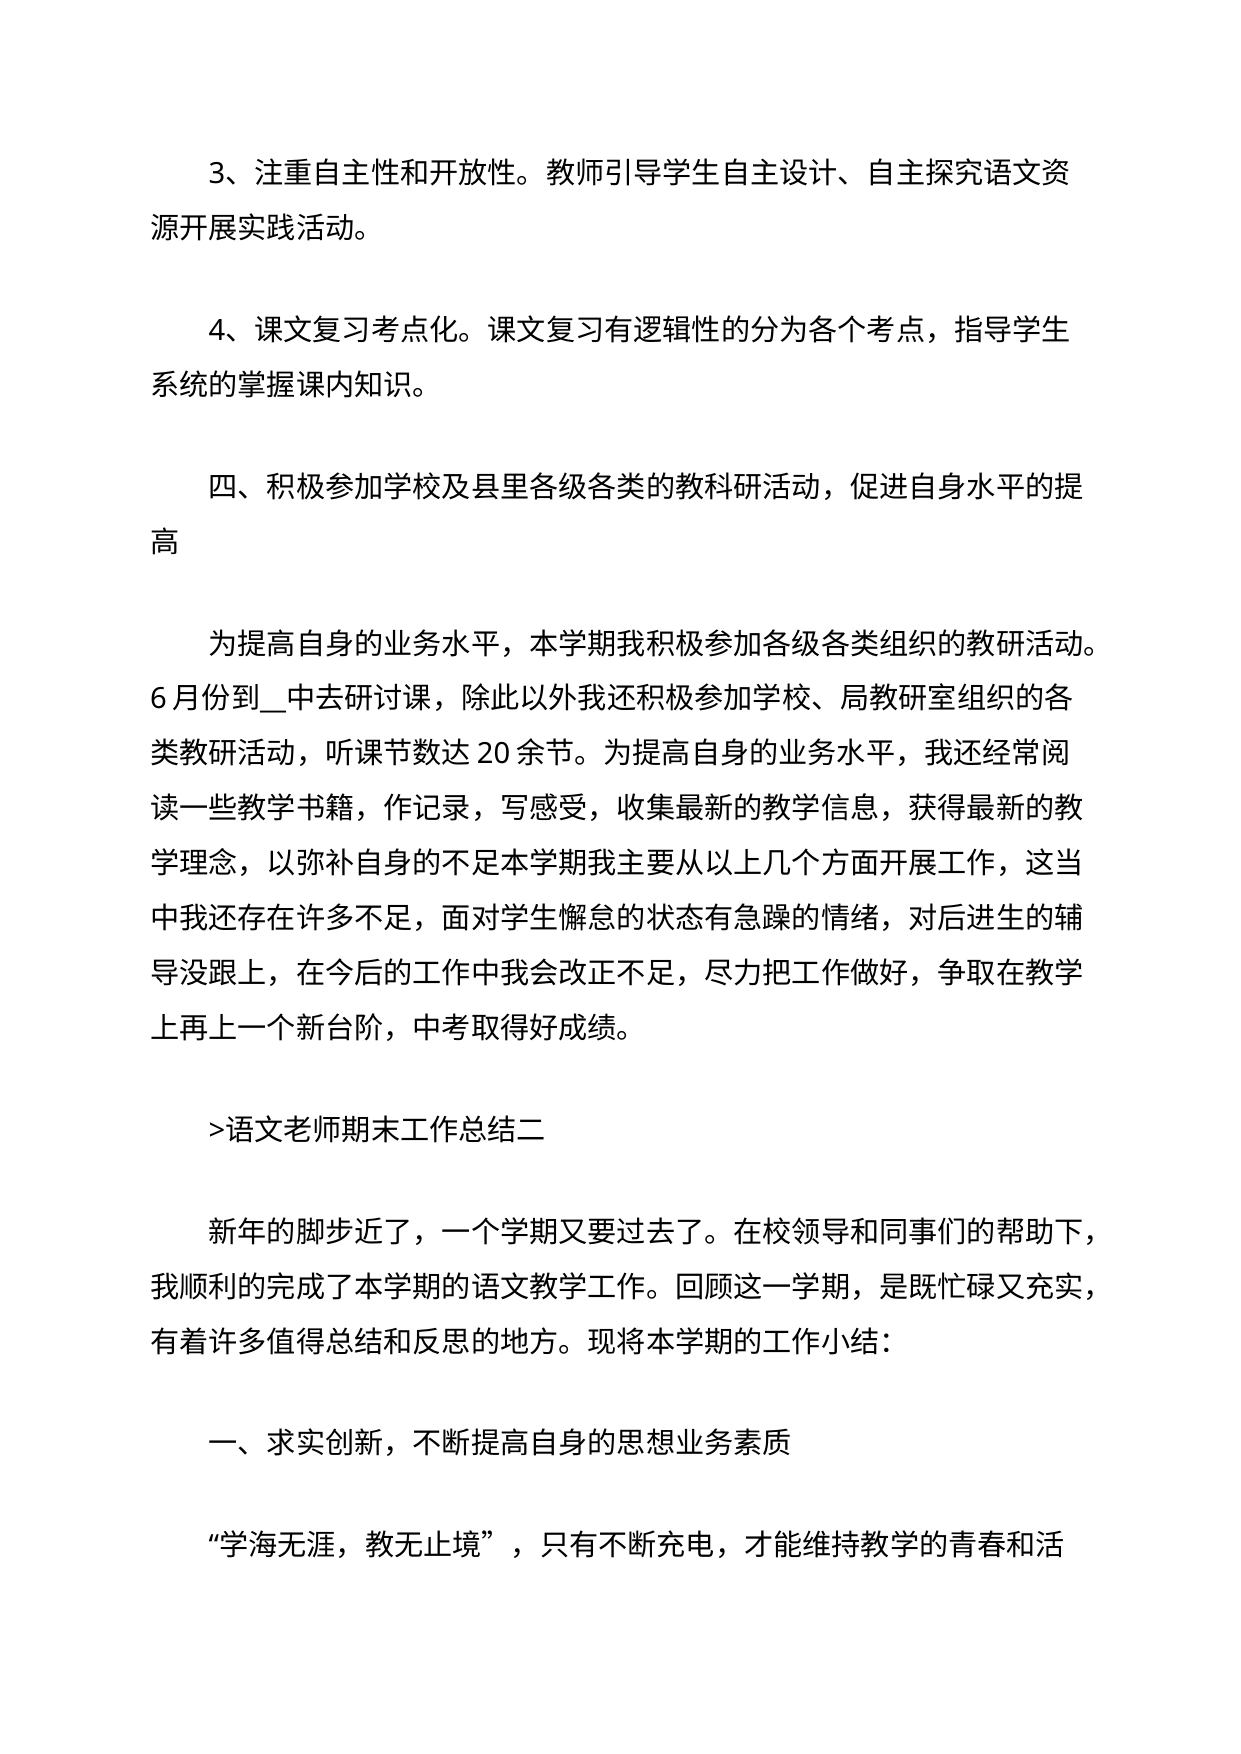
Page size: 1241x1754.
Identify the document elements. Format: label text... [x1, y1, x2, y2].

text 为提高自身的业务水平，本学期我积极参加各级各类组织的教研活动。6月份到__中去研讨课，除此以外我还积极参加学校、局教研室组织的各类教研活动，听课节数达20余节。为提高自身的业务水平，我还经常阅读一些教学书籍，作记录，写感受，收集最新的教学信息，获得最新的教学理念，以弥补自身的不足本学期我主要从以上几个方面开展工作，这当中我还存在许多不足，面对学生懈怠的状态有急躁的情绪，对后进生的辅导没跟上，在今后的工作中我会改正不足，尽力把工作做好，争取在教学上再上一个新台阶，中考取得好成绩。 [150, 620, 1090, 1047]
text 3、注重自主性和开放性。教师引导学生自主设计、自主探究语文资源开展实践活动。 [150, 150, 1090, 247]
text >语文老师期末工作总结二 [150, 1106, 1090, 1149]
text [150, 1522, 1090, 1564]
text 一、求实创新，不断提高自身的思想业务素质 [150, 1420, 1090, 1462]
text 4、课文复习考点化。课文复习有逻辑性的分为各个考点，指导学生系统的掌握课内知识。 [150, 307, 1090, 404]
text 新年的脚步近了，一个学期又要过去了。在校领导和同事们的帮助下，我顺利的完成了本学期的语文教学工作。回顾这一学期，是既忙碌又充实，有着许多值得总结和反思的地方。现将本学期的工作小结： [150, 1208, 1090, 1361]
text 四、积极参加学校及县里各级各类的教科研活动，促进自身水平的提高 [150, 463, 1090, 561]
